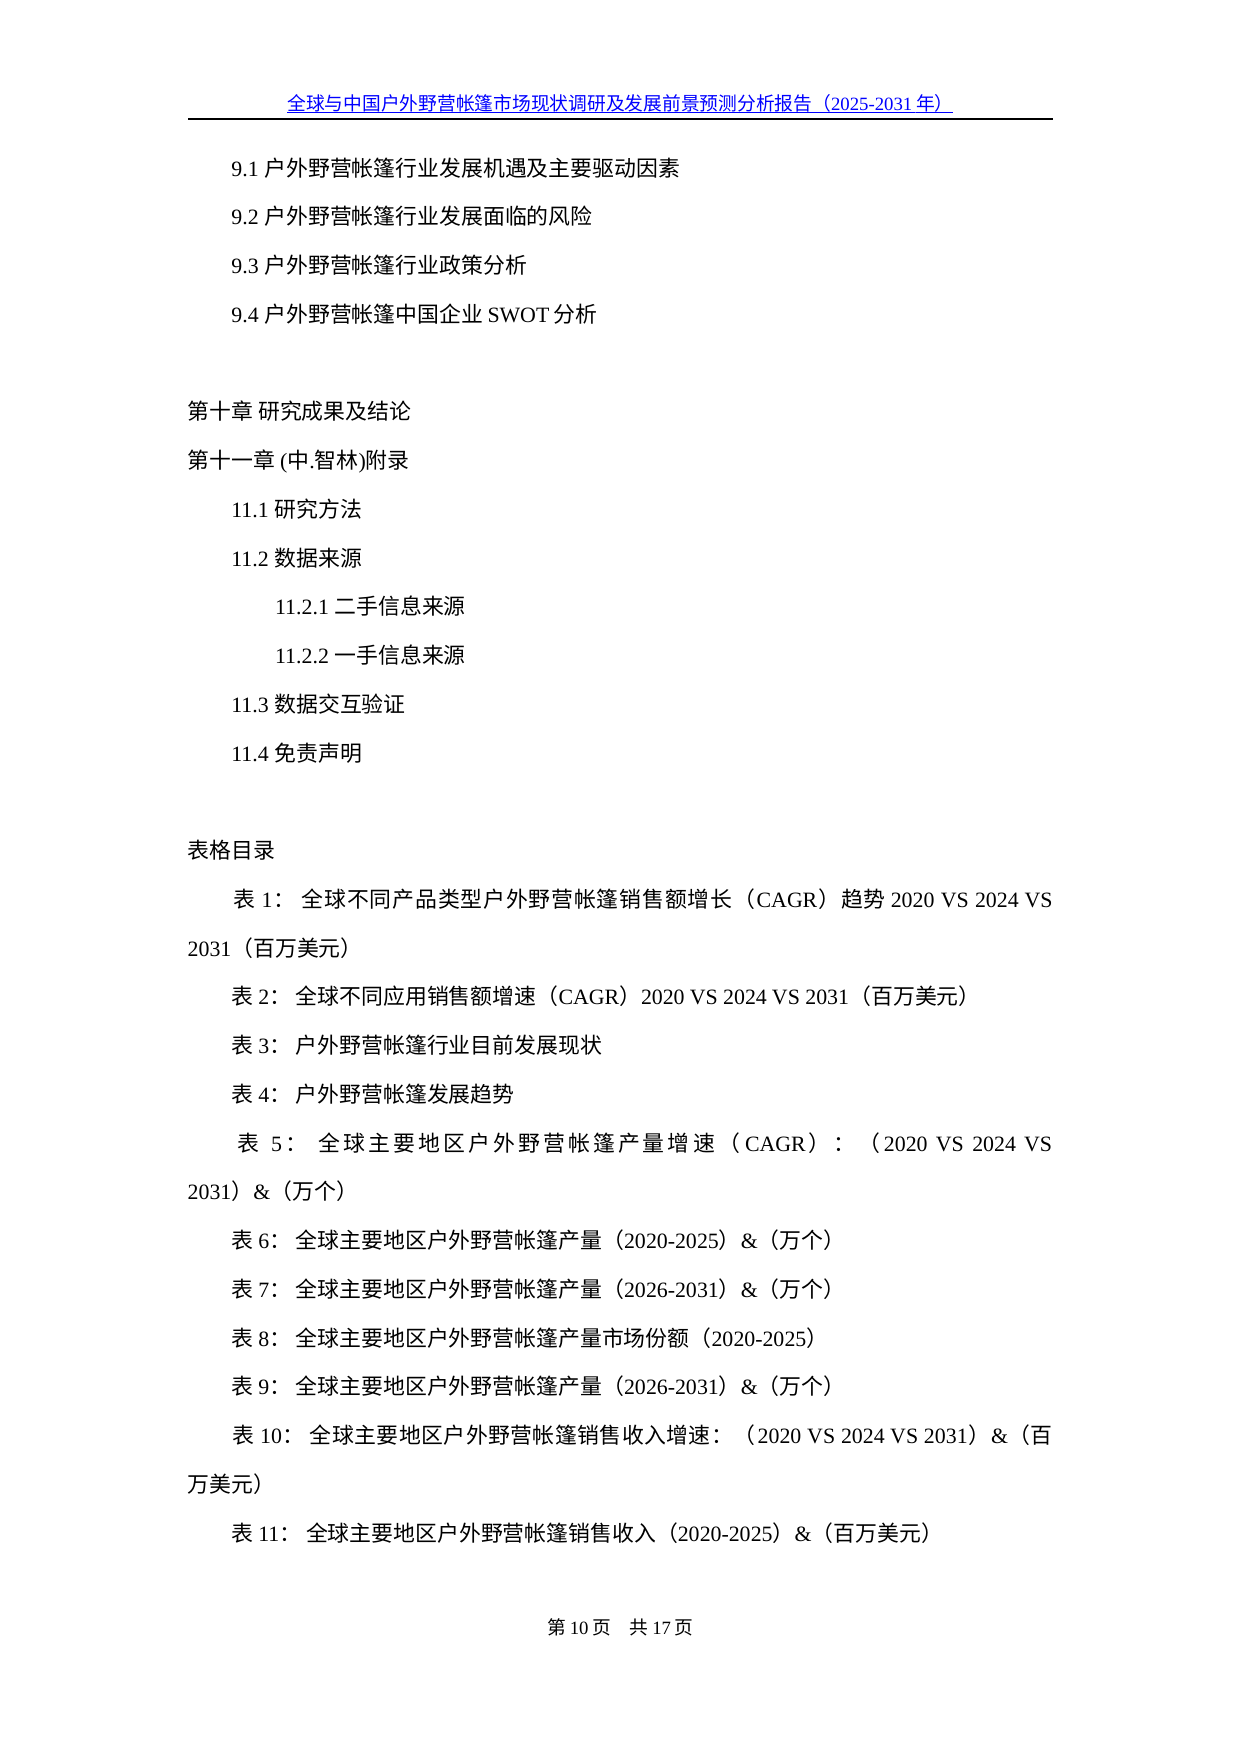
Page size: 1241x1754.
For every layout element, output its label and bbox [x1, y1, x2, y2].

text [187, 150, 1053, 1548]
